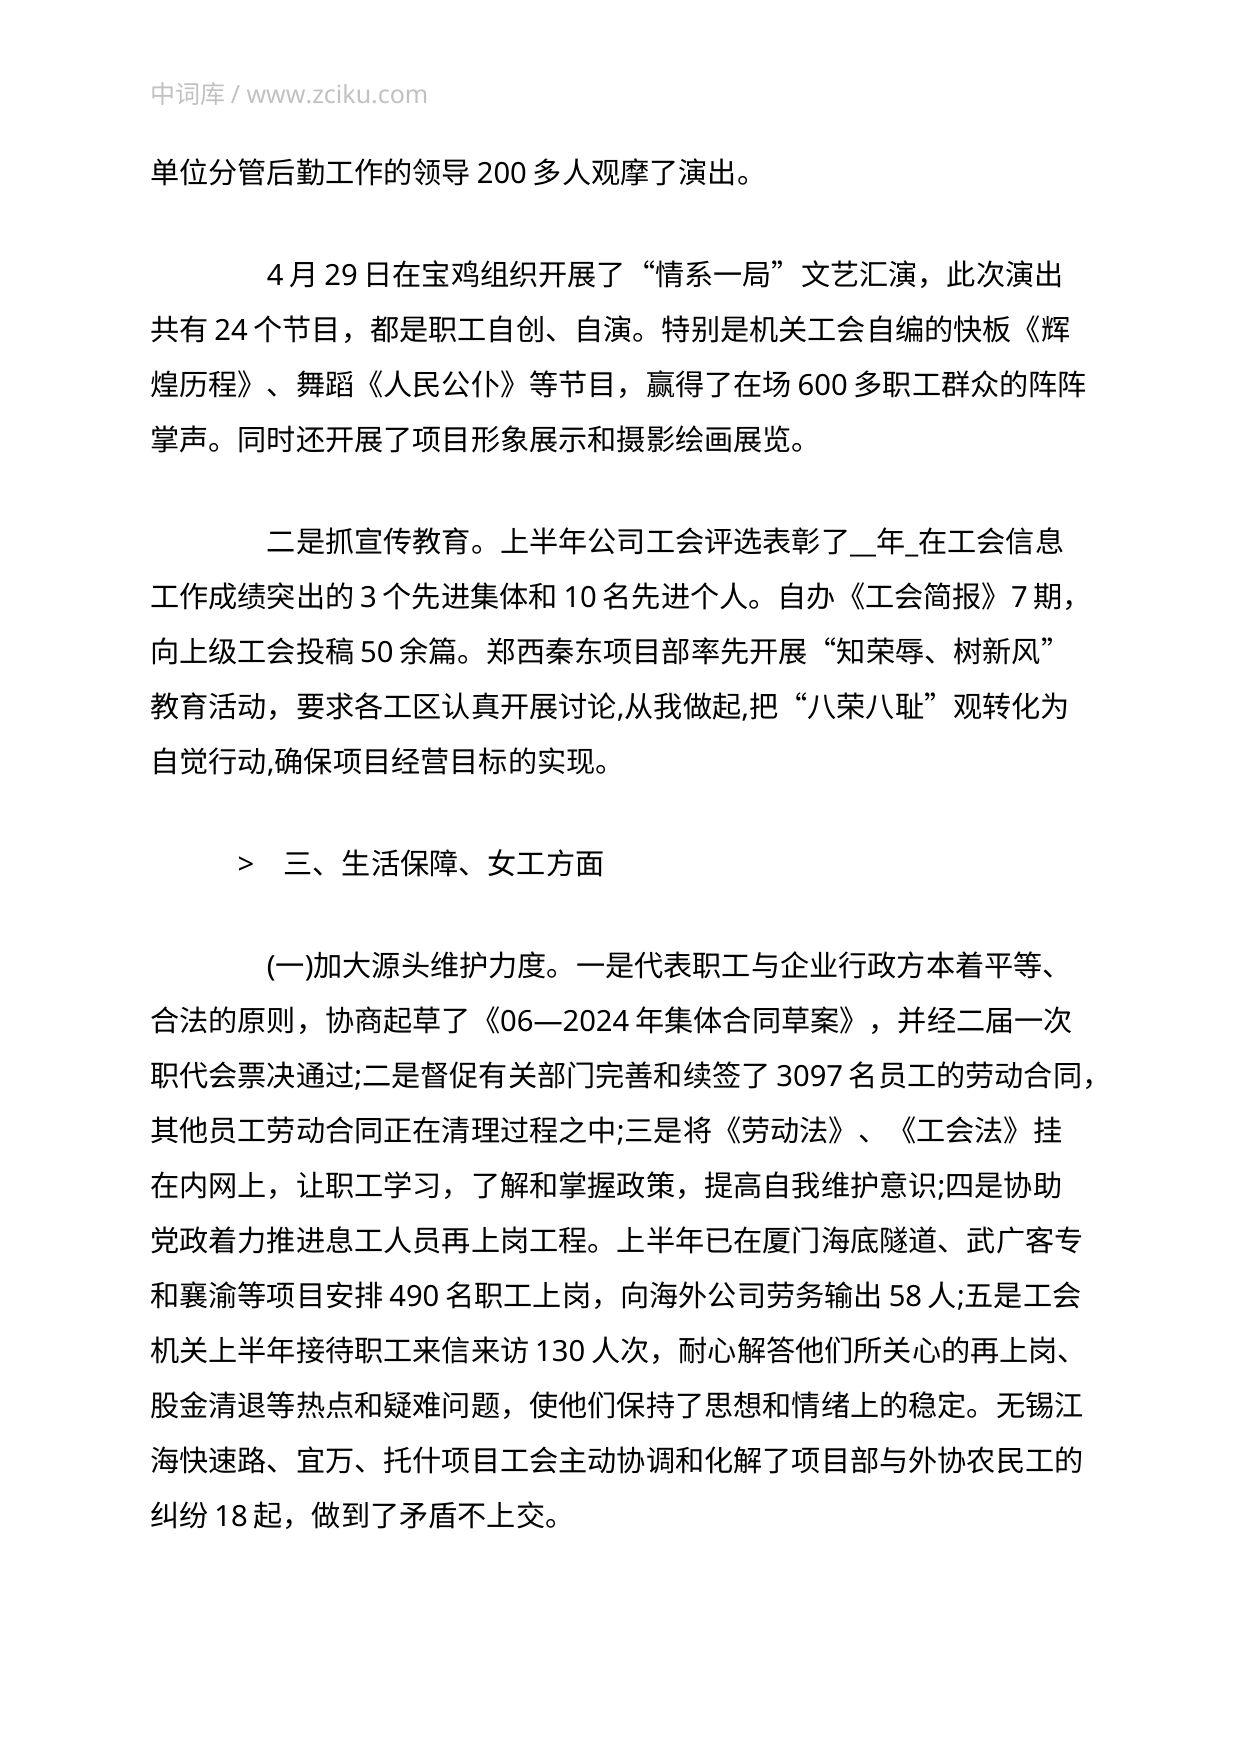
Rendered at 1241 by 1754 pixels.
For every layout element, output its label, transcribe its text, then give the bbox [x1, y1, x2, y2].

text 4月29日在宝鸡组织开展了“情系一局”文艺汇演，此次演出共有24个节目，都是职工自创、自演。特别是机关工会自编的快板《辉煌历程》、舞蹈《人民公仆》等节目，赢得了在场600多职工群众的阵阵掌声。同时还开展了项目形象展示和摄影绘画展览。 [150, 252, 1090, 459]
text (一)加大源头维护力度。一是代表职工与企业行政方本着平等、合法的原则，协商起草了《06—2024年集体合同草案》，并经二届一次职代会票决通过;二是督促有关部门完善和续签了3097名员工的劳动合同，其他员工劳动合同正在清理过程之中;三是将《劳动法》、《工会法》挂在内网上，让职工学习，了解和掌握政策，提高自我维护意识;四是协助党政着力推进息工人员再上岗工程。上半年已在厦门海底隧道、武广客专和襄渝等项目安排490名职工上岗，向海外公司劳务输出58人;五是工会机关上半年接待职工来信来访130人次，耐心解答他们所关心的再上岗、股金清退等热点和疑难问题，使他们保持了思想和情绪上的稳定。无锡江海快速路、宜万、托什项目工会主动协调和化解了项目部与外协农民工的纠纷18起，做到了矛盾不上交。 [150, 943, 1090, 1535]
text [150, 150, 1090, 192]
text > 三、生活保障、女工方面 [150, 841, 1090, 883]
text 二是抓宣传教育。上半年公司工会评选表彰了__年_在工会信息工作成绩突出的3个先进集体和10名先进个人。自办《工会简报》7期，向上级工会投稿50余篇。郑西秦东项目部率先开展“知荣辱、树新风”教育活动，要求各工区认真开展讨论,从我做起,把“八荣八耻”观转化为自觉行动,确保项目经营目标的实现。 [150, 519, 1090, 781]
